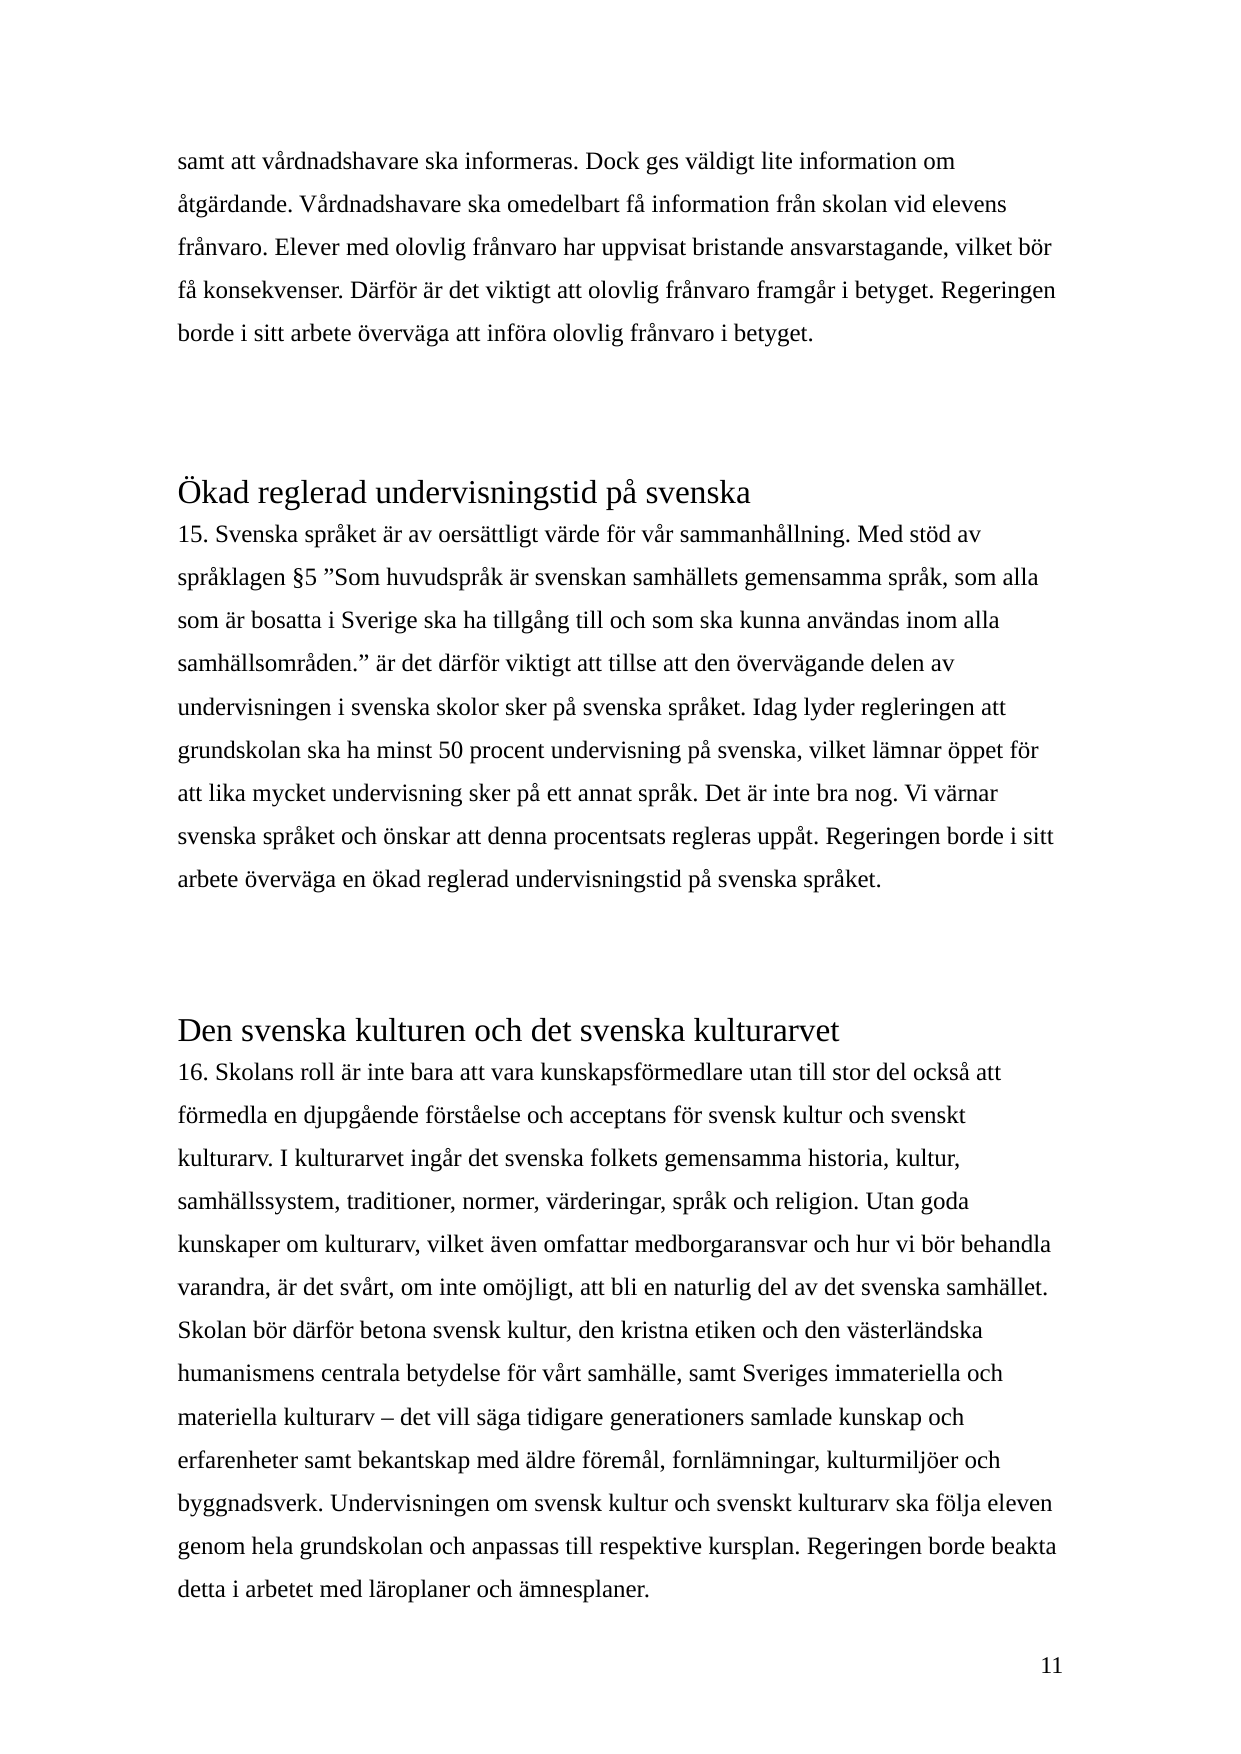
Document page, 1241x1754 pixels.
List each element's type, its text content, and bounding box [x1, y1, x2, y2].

text varandra, är det svårt, om inte omöjligt, att bli en naturlig del av det svenska samhället. [177, 1272, 1063, 1301]
text samt att vårdnadshavare ska informeras. Dock ges väldigt lite information om [177, 146, 1063, 174]
text förmedla en djupgående förståelse och acceptans för svensk kultur och svenskt [177, 1100, 1063, 1128]
text frånvaro. Elever med olovlig frånvaro har uppvisat bristande ansvarstagande, vilket bör [177, 232, 1063, 261]
text kunskaper om kulturarv, vilket även omfattar medborgaransvar och hur vi bör behandla [177, 1229, 1063, 1258]
text humanismens centrala betydelse för vårt samhälle, samt Sveriges immateriella och [177, 1358, 1063, 1387]
text detta i arbetet med läroplaner och ämnesplaner. [177, 1574, 1063, 1603]
subtitle Ökad reglerad undervisningstid på svenska [177, 475, 1063, 511]
text Skolan bör därför betona svensk kultur, den kristna etiken och den västerländska [177, 1315, 1063, 1344]
text få konsekvenser. Därför är det viktigt att olovlig frånvaro framgår i betyget. Regeringen [177, 275, 1063, 304]
text byggnadsverk. Undervisningen om svensk kultur och svenskt kulturarv ska följa eleven [177, 1488, 1063, 1517]
text 16. Skolans roll är inte bara att vara kunskapsförmedlare utan till stor del också att [177, 1057, 1063, 1085]
text erfarenheter samt bekantskap med äldre föremål, fornlämningar, kulturmiljöer och [177, 1445, 1063, 1473]
text kulturarv. I kulturarvet ingår det svenska folkets gemensamma historia, kultur, [177, 1143, 1063, 1172]
text åtgärdande. Vårdnadshavare ska omedelbart få information från skolan vid elevens [177, 189, 1063, 218]
subtitle Den svenska kulturen och det svenska kulturarvet [177, 1013, 1063, 1048]
text borde i sitt arbete överväga att införa olovlig frånvaro i betyget. [177, 318, 1063, 347]
text genom hela grundskolan och anpassas till respektive kursplan. Regeringen borde beakta [177, 1531, 1063, 1560]
text samhällssystem, traditioner, normer, värderingar, språk och religion. Utan goda [177, 1186, 1063, 1215]
text materiella kulturarv – det vill säga tidigare generationers samlade kunskap och [177, 1402, 1063, 1430]
text 15. Svenska språket är av oersättligt värde för vår sammanhållning. Med stöd av språklagen §5 ”Som huvudspråk är svenskan samhällets gemensamma språk, som alla som är bosatta i Sverige ska ha tillgång till och som ska kunna användas inom alla samhällsområden.” är det därför viktigt att tillse att den övervägande delen av undervisningen i svenska skolor sker på svenska språket. Idag lyder regleringen att grundskolan ska ha minst 50 procent undervisning på svenska, vilket lämnar öppet för att lika mycket undervisning sker på ett annat språk. Det är inte bra nog. Vi värnar svenska språket och önskar att denna procentsats regleras uppåt. Regeringen borde i sitt arbete överväga en ökad reglerad undervisningstid på svenska språket. [177, 519, 1063, 893]
